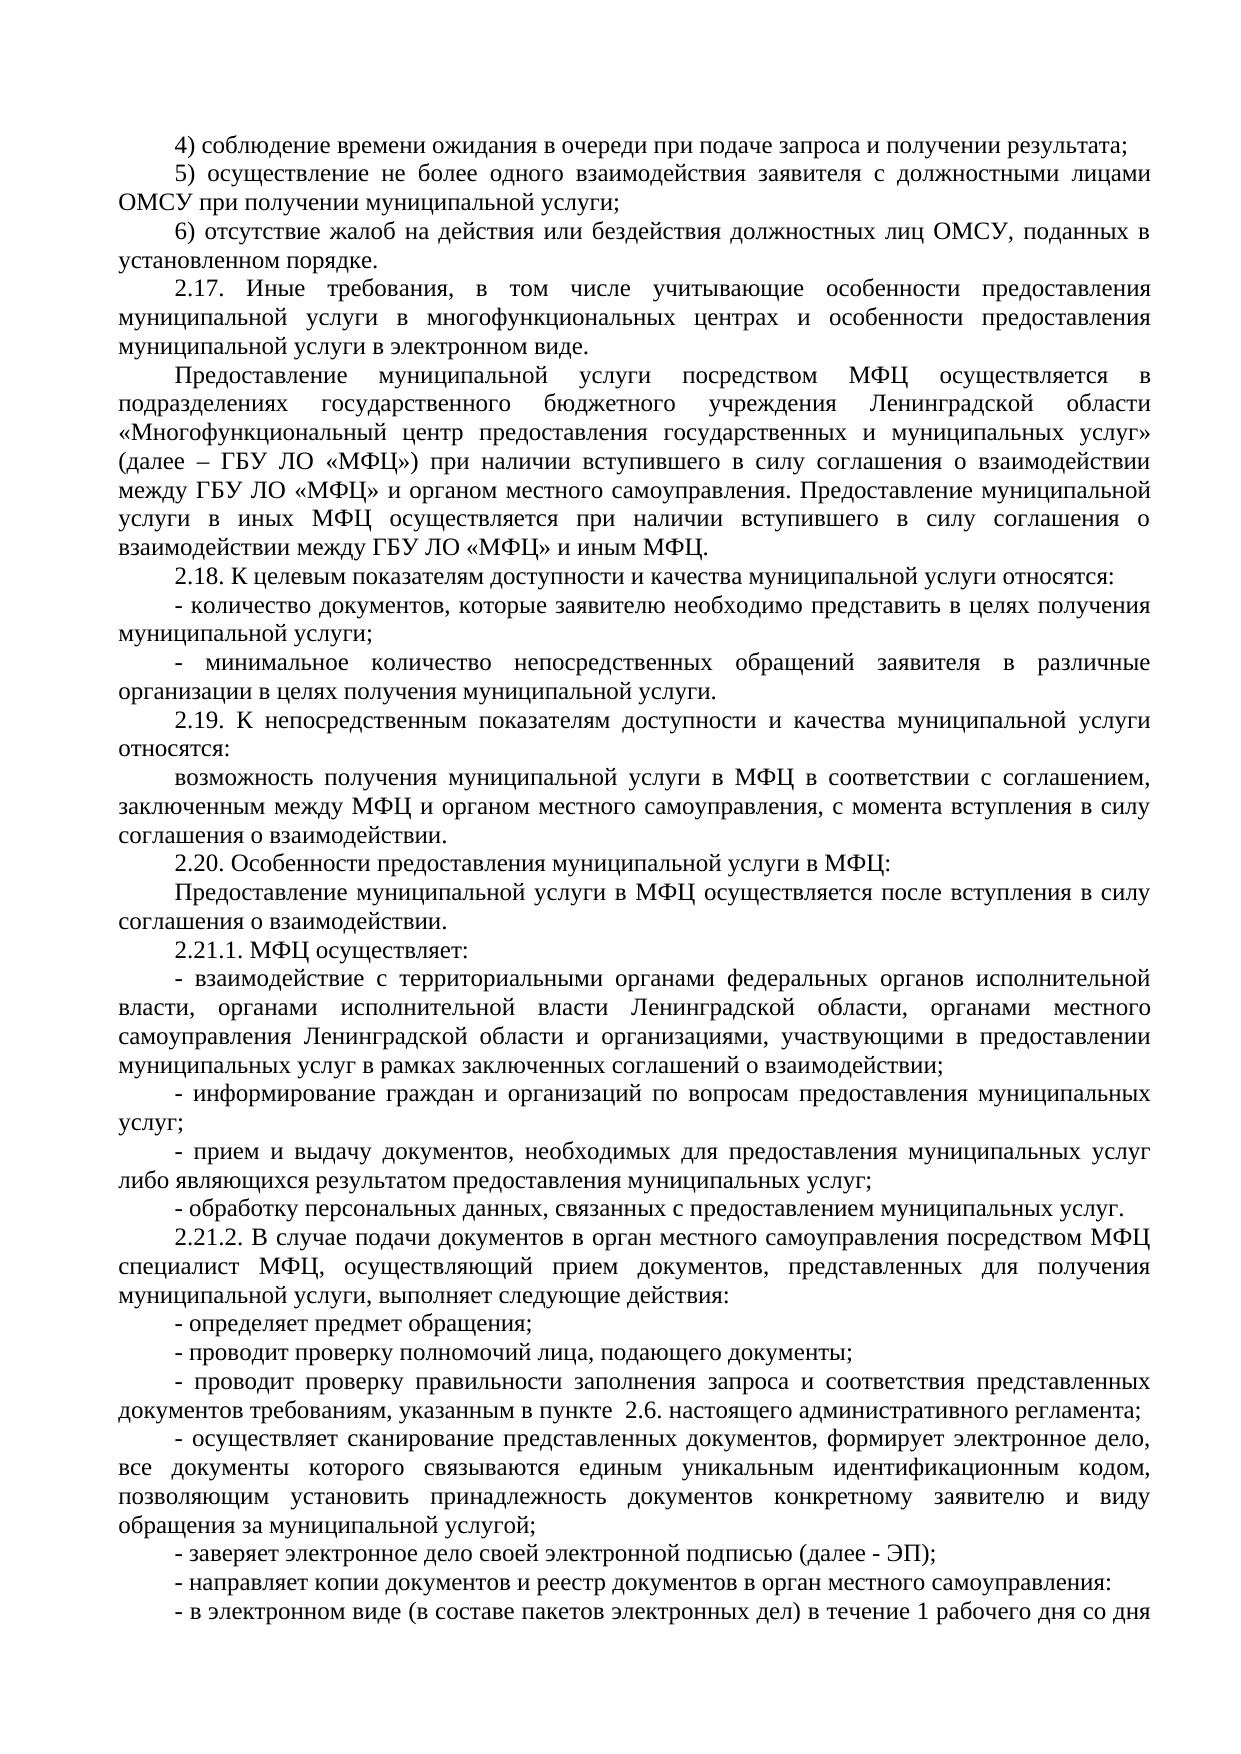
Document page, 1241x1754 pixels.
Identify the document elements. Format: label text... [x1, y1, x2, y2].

text 4) соблюдение времени ожидания в очереди при подаче запроса и получении результата; [118, 130, 1152, 158]
text - информирование граждан и организаций по вопросам предоставления муниципальных услуг; [118, 1078, 1152, 1136]
text - минимальное количество непосредственных обращений заявителя в различные организации в целях получения муниципальной услуги. [118, 647, 1152, 705]
text - обработку персональных данных, связанных с предоставлением муниципальных услуг. [118, 1193, 1152, 1222]
text - осуществляет сканирование представленных документов, формирует электронное дело, все документы которого связываются единым уникальным идентификационным кодом, позволяющим установить принадлежность документов конкретному заявителю и виду обращения за муниципальной услугой; [118, 1423, 1152, 1538]
text 2.21.1. МФЦ осуществляет: [118, 935, 1152, 963]
text 2.17. Иные требования, в том числе учитывающие особенности предоставления муниципальной услуги в многофункциональных центрах и особенности предоставления муниципальной услуги в электронном виде. [118, 273, 1152, 360]
text - количество документов, которые заявителю необходимо представить в целях получения муниципальной услуги; [118, 590, 1152, 647]
text - проводит проверку полномочий лица, подающего документы; [118, 1337, 1152, 1366]
text - проводит проверку правильности заполнения запроса и соответствия представленных документов требованиям, указанным в пункте 2.6. настоящего административного регламента; [118, 1366, 1152, 1423]
text возможность получения муниципальной услуги в МФЦ в соответствии с соглашением, заключенным между МФЦ и органом местного самоуправления, с момента вступления в силу соглашения о взаимодействии. [118, 762, 1152, 848]
text 2.20. Особенности предоставления муниципальной услуги в МФЦ: [118, 848, 1152, 877]
text - прием и выдачу документов, необходимых для предоставления муниципальных услуг либо являющихся результатом предоставления муниципальных услуг; [118, 1136, 1152, 1193]
text 2.21.2. В случае подачи документов в орган местного самоуправления посредством МФЦ специалист МФЦ, осуществляющий прием документов, представленных для получения муниципальной услуги, выполняет следующие действия: [118, 1222, 1152, 1308]
text - направляет копии документов и реестр документов в орган местного самоуправления: [118, 1567, 1152, 1596]
text 6) отсутствие жалоб на действия или бездействия должностных лиц ОМСУ, поданных в установленном порядке. [118, 216, 1152, 273]
text - определяет предмет обращения; [118, 1308, 1152, 1337]
text 2.18. К целевым показателям доступности и качества муниципальной услуги относятся: [118, 561, 1152, 590]
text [118, 1596, 1152, 1625]
text Предоставление муниципальной услуги в МФЦ осуществляется после вступления в силу соглашения о взаимодействии. [118, 877, 1152, 935]
text - взаимодействие с территориальными органами федеральных органов исполнительной власти, органами исполнительной власти Ленинградской области, органами местного самоуправления Ленинградской области и организациями, участвующими в предоставлении муниципальных услуг в рамках заключенных соглашений о взаимодействии; [118, 963, 1152, 1078]
text Предоставление муниципальной услуги посредством МФЦ осуществляется в подразделениях государственного бюджетного учреждения Ленинградской области «Многофункциональный центр предоставления государственных и муниципальных услуг» (далее – ГБУ ЛО «МФЦ») при наличии вступившего в силу соглашения о взаимодействии между ГБУ ЛО «МФЦ» и органом местного самоуправления. Предоставление муниципальной услуги в иных МФЦ осуществляется при наличии вступившего в силу соглашения о взаимодействии между ГБУ ЛО «МФЦ» и иным МФЦ. [118, 360, 1152, 561]
text 2.19. К непосредственным показателям доступности и качества муниципальной услуги относятся: [118, 705, 1152, 762]
text - заверяет электронное дело своей электронной подписью (далее - ЭП); [118, 1538, 1152, 1567]
text 5) осуществление не более одного взаимодействия заявителя с должностными лицами ОМСУ при получении муниципальной услуги; [118, 158, 1152, 216]
